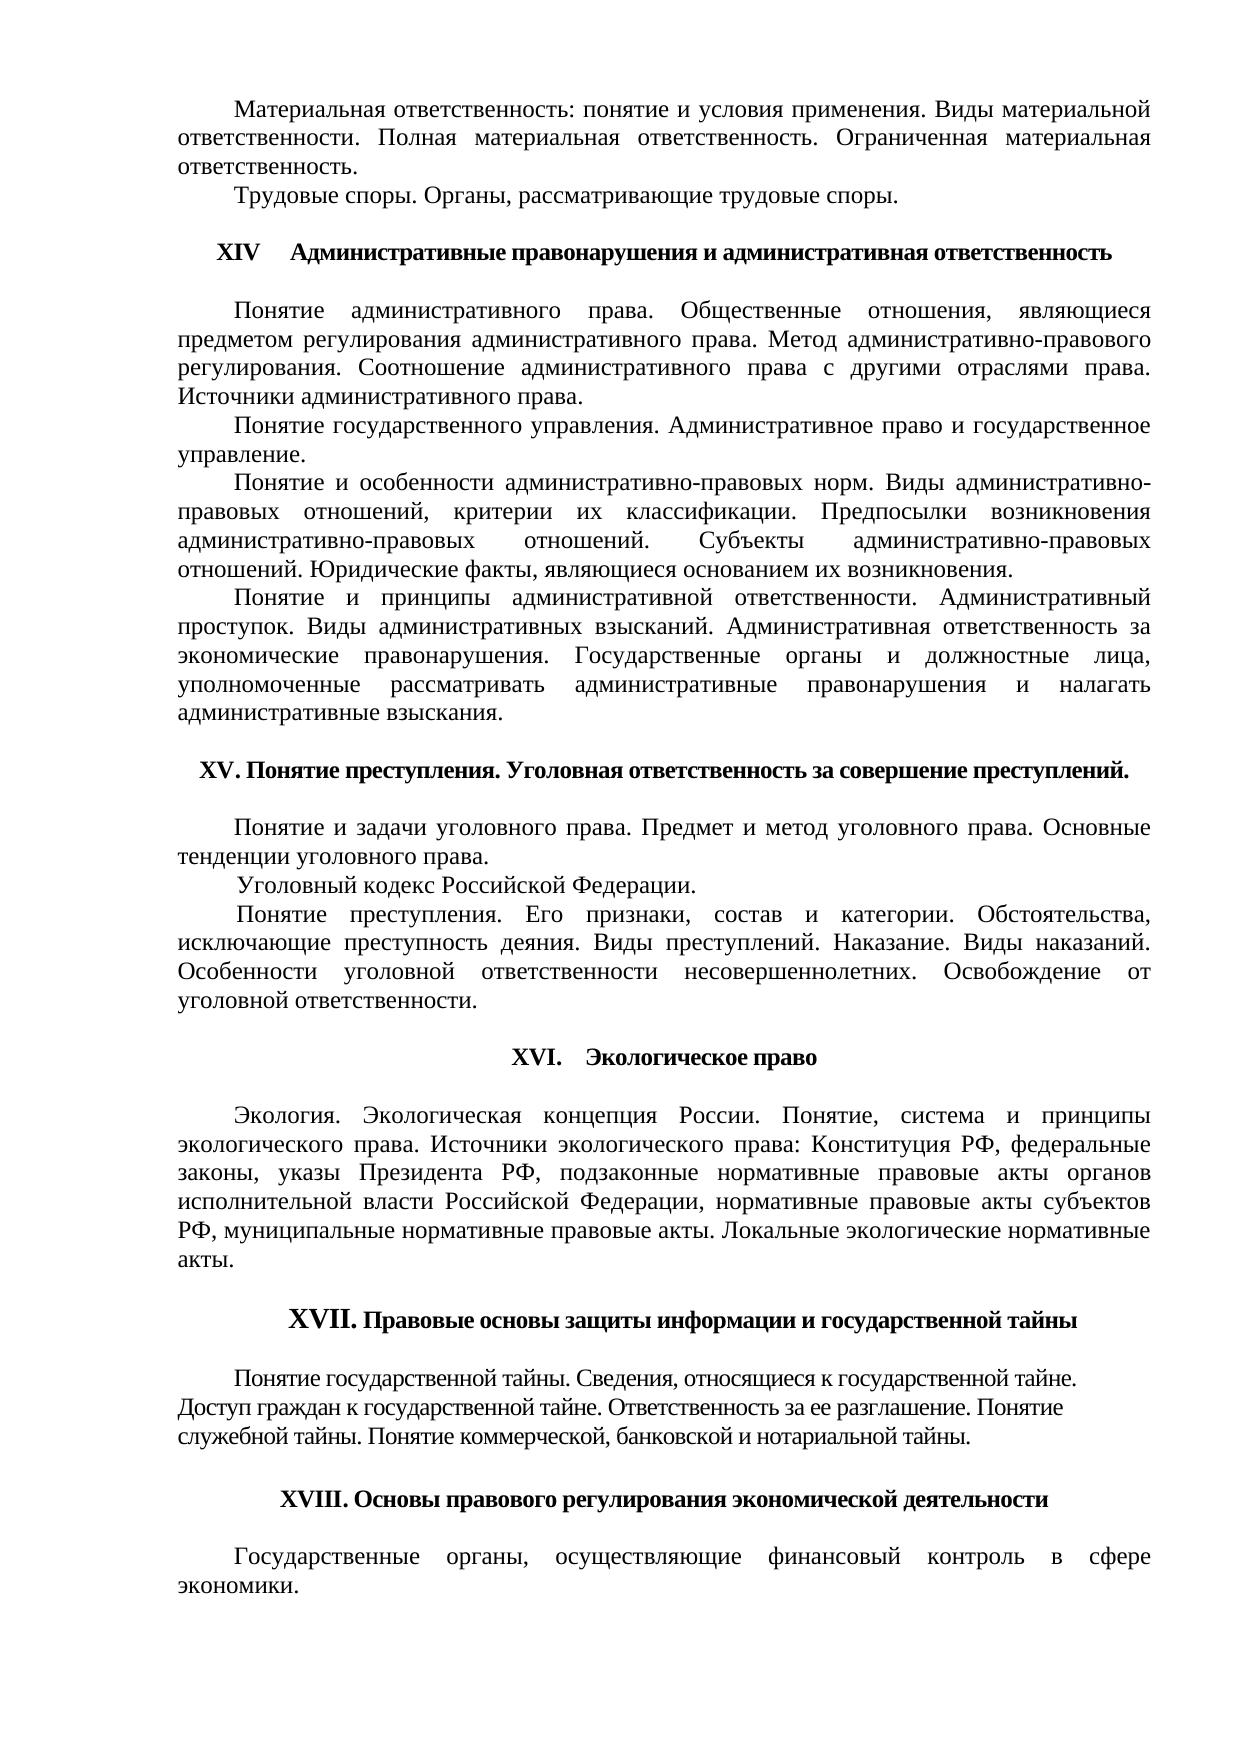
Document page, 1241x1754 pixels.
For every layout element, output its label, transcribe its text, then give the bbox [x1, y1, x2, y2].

text Экология. Экологическая концепция России. Понятие, система и принципы экологического права. Источники экологического права: Конституция РФ, федеральные законы, указы Президента РФ, подзаконные нормативные правовые акты органов исполнительной власти Российской Федерации, нормативные правовые акты субъектов РФ, муниципальные нормативные правовые акты. Локальные экологические нормативные акты. [177, 1100, 1152, 1272]
text Понятие государственного управления. Административное право и государственное управление. [177, 410, 1152, 467]
text XVI. Экологическое право [177, 1042, 1152, 1071]
text Понятие и принципы административной ответственности. Административный проступок. Виды административных взысканий. Административная ответственность за экономические правонарушения. Государственные органы и должностные лица, уполномоченные рассматривать административные правонарушения и налагать административные взыскания. [177, 582, 1152, 726]
text XIV Административные правонарушения и административная ответственность [177, 237, 1152, 266]
text Понятие преступления. Его признаки, состав и категории. Обстоятельства, исключающие преступность деяния. Виды преступлений. Наказание. Виды наказаний. Особенности уголовной ответственности несовершеннолетних. Освобождение от уголовной ответственности. [177, 899, 1152, 1014]
list Правовые основы защиты информации и государственной тайны [215, 1301, 1152, 1335]
text Трудовые споры. Органы, рассматривающие трудовые споры. [177, 180, 1152, 209]
text Государственные органы, осуществляющие финансовый контроль в сфере экономики. [177, 1541, 1152, 1599]
text Понятие и особенности административно-правовых норм. Виды административно-правовых отношений, критерии их классификации. Предпосылки возникновения административно-правовых отношений. Субъекты административно-правовых отношений. Юридические факты, являющиеся основанием их возникновения. [177, 467, 1152, 582]
text Материальная ответственность: понятие и условия применения. Виды материальной ответственности. Полная материальная ответственность. Ограниченная материальная ответственность. [177, 94, 1152, 180]
text Понятие административного права. Общественные отношения, являющиеся предметом регулирования административного права. Метод административно-правового регулирования. Соотношение административного права с другими отраслями права. Источники административного права. [177, 295, 1152, 410]
text Уголовный кодекс Российской Федерации. [177, 870, 1152, 899]
text XVIII. Основы правового регулирования экономической деятельности [177, 1484, 1152, 1512]
text XV. Понятие преступления. Уголовная ответственность за совершение преступлений. [177, 755, 1152, 784]
text Понятие и задачи уголовного права. Предмет и метод уголовного права. Основные тенденции уголовного права. [177, 812, 1152, 870]
text Понятие государственной тайны. Сведения, относящиеся к государственной тайне. Доступ граждан к государственной тайне. Ответственность за ее разглашение. Понятие служебной тайны. Понятие коммерческой, банковской и нотариальной тайны. [177, 1363, 1152, 1450]
